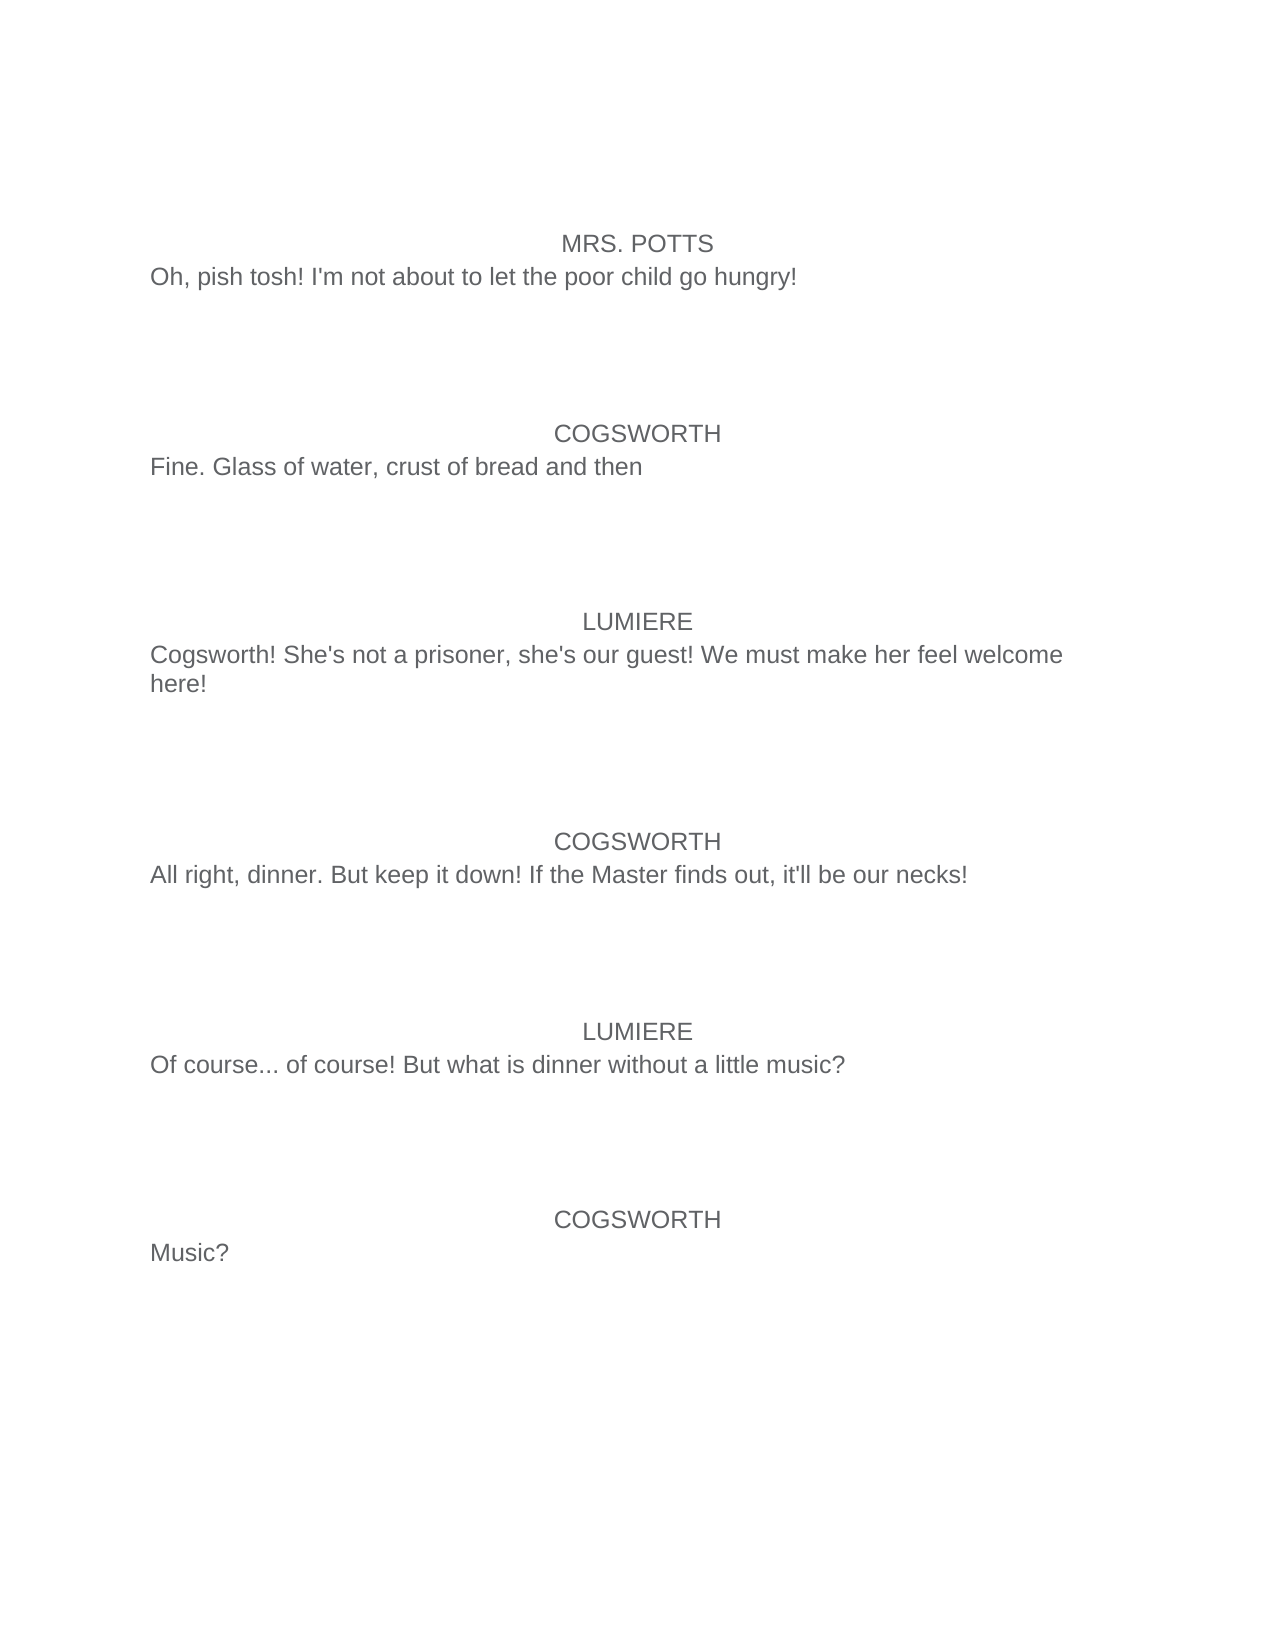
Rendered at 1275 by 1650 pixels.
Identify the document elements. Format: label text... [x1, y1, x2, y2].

text Music? [150, 1238, 1125, 1267]
text COGSWORTH [150, 827, 1125, 855]
text Cogsworth! She's not a prisoner, she's our guest! We must make her feel welcome here! [150, 640, 1125, 698]
text Fine. Glass of water, crust of bread and then [150, 452, 1125, 481]
text COGSWORTH [150, 419, 1125, 448]
text Of course... of course! But what is dinner without a little music? [150, 1050, 1125, 1079]
text Oh, pish tosh! I'm not about to let the poor child go hungry! [150, 262, 1125, 291]
text LUMIERE [150, 1017, 1125, 1046]
text LUMIERE [150, 607, 1125, 636]
text All right, dinner. But keep it down! If the Master finds out, it'll be our necks! [150, 860, 1125, 888]
text MRS. POTTS [150, 229, 1125, 257]
text COGSWORTH [150, 1205, 1125, 1234]
